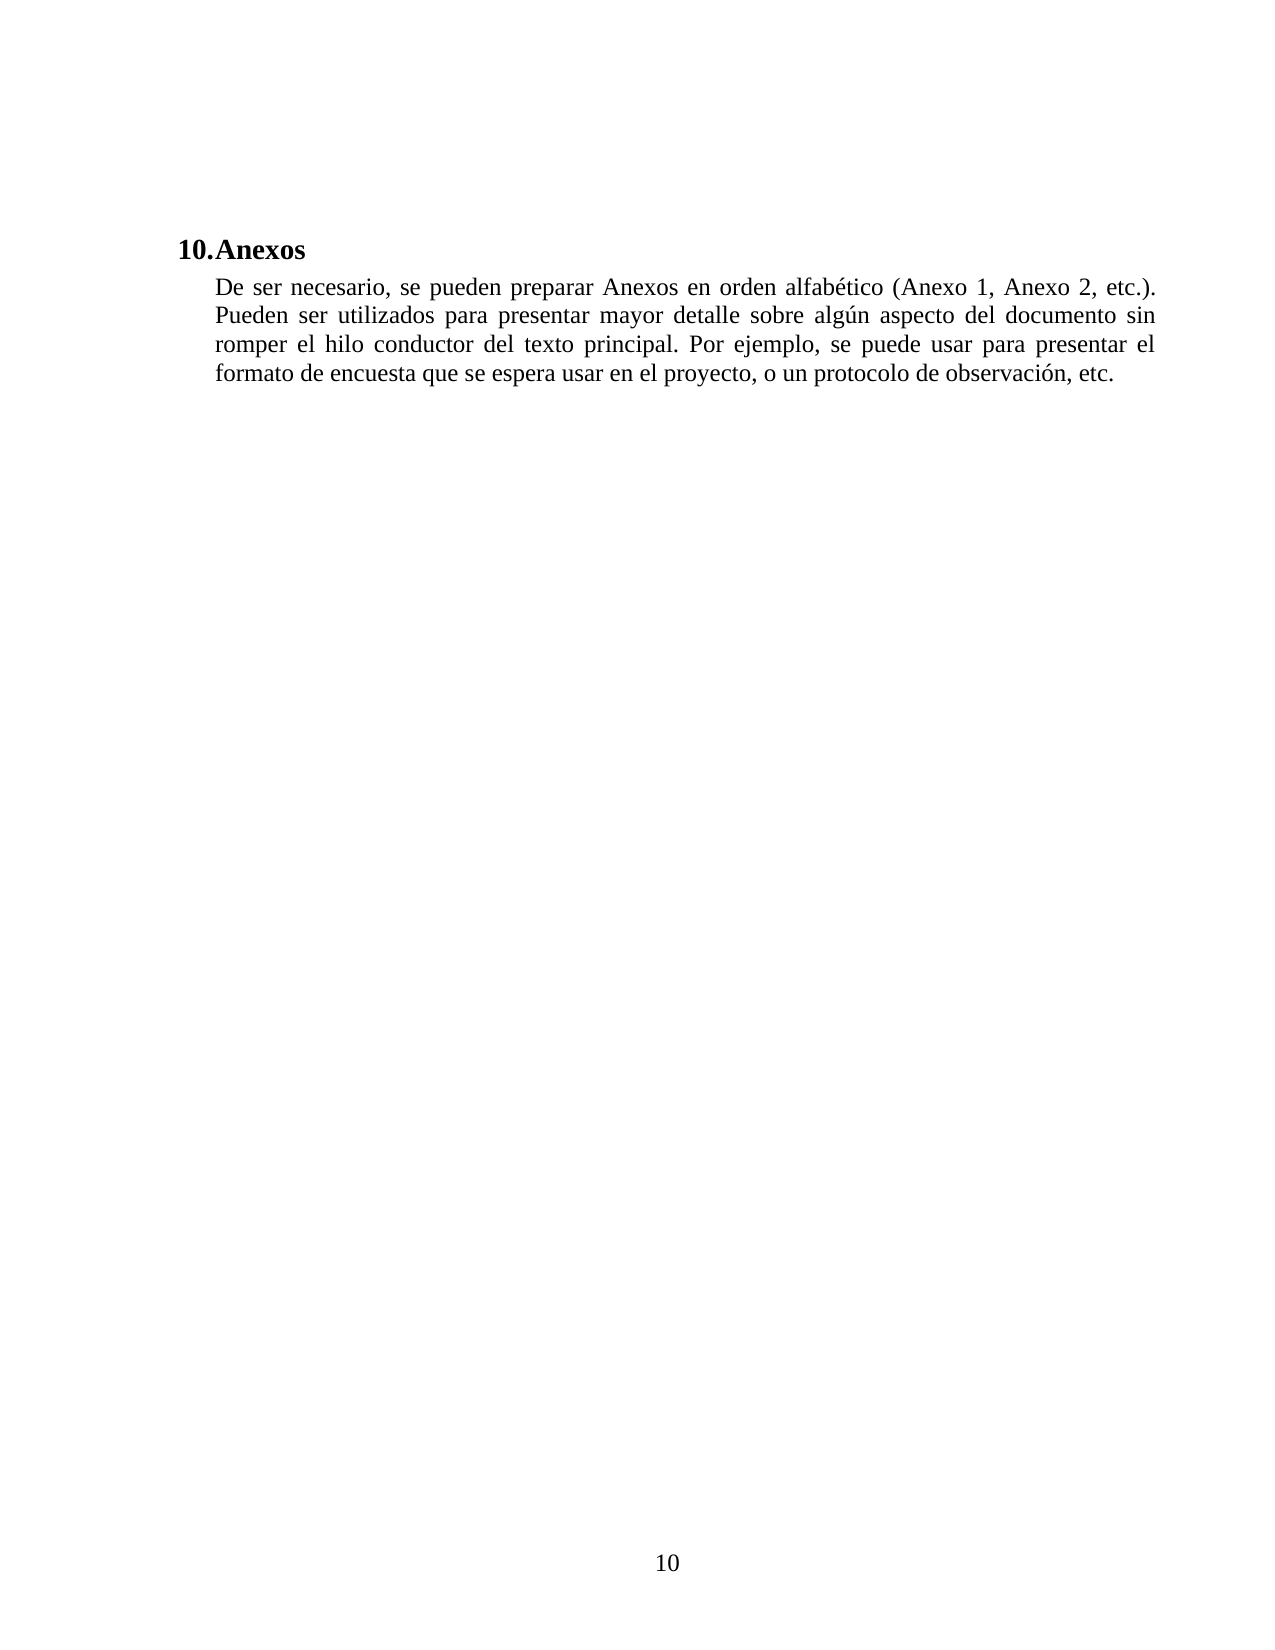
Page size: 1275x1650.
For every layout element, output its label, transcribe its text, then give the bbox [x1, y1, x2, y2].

subtitle Anexos [177, 232, 1157, 265]
text De ser necesario, se pueden preparar Anexos en orden alfabético (Anexo 1, Anexo 2, etc.). Pueden ser utilizados para presentar mayor detalle sobre algún aspecto del documento sin romper el hilo conductor del texto principal. Por ejemplo, se puede usar para presentar el formato de encuesta que se espera usar en el proyecto, o un protocolo de observación, etc. [215, 272, 1157, 387]
